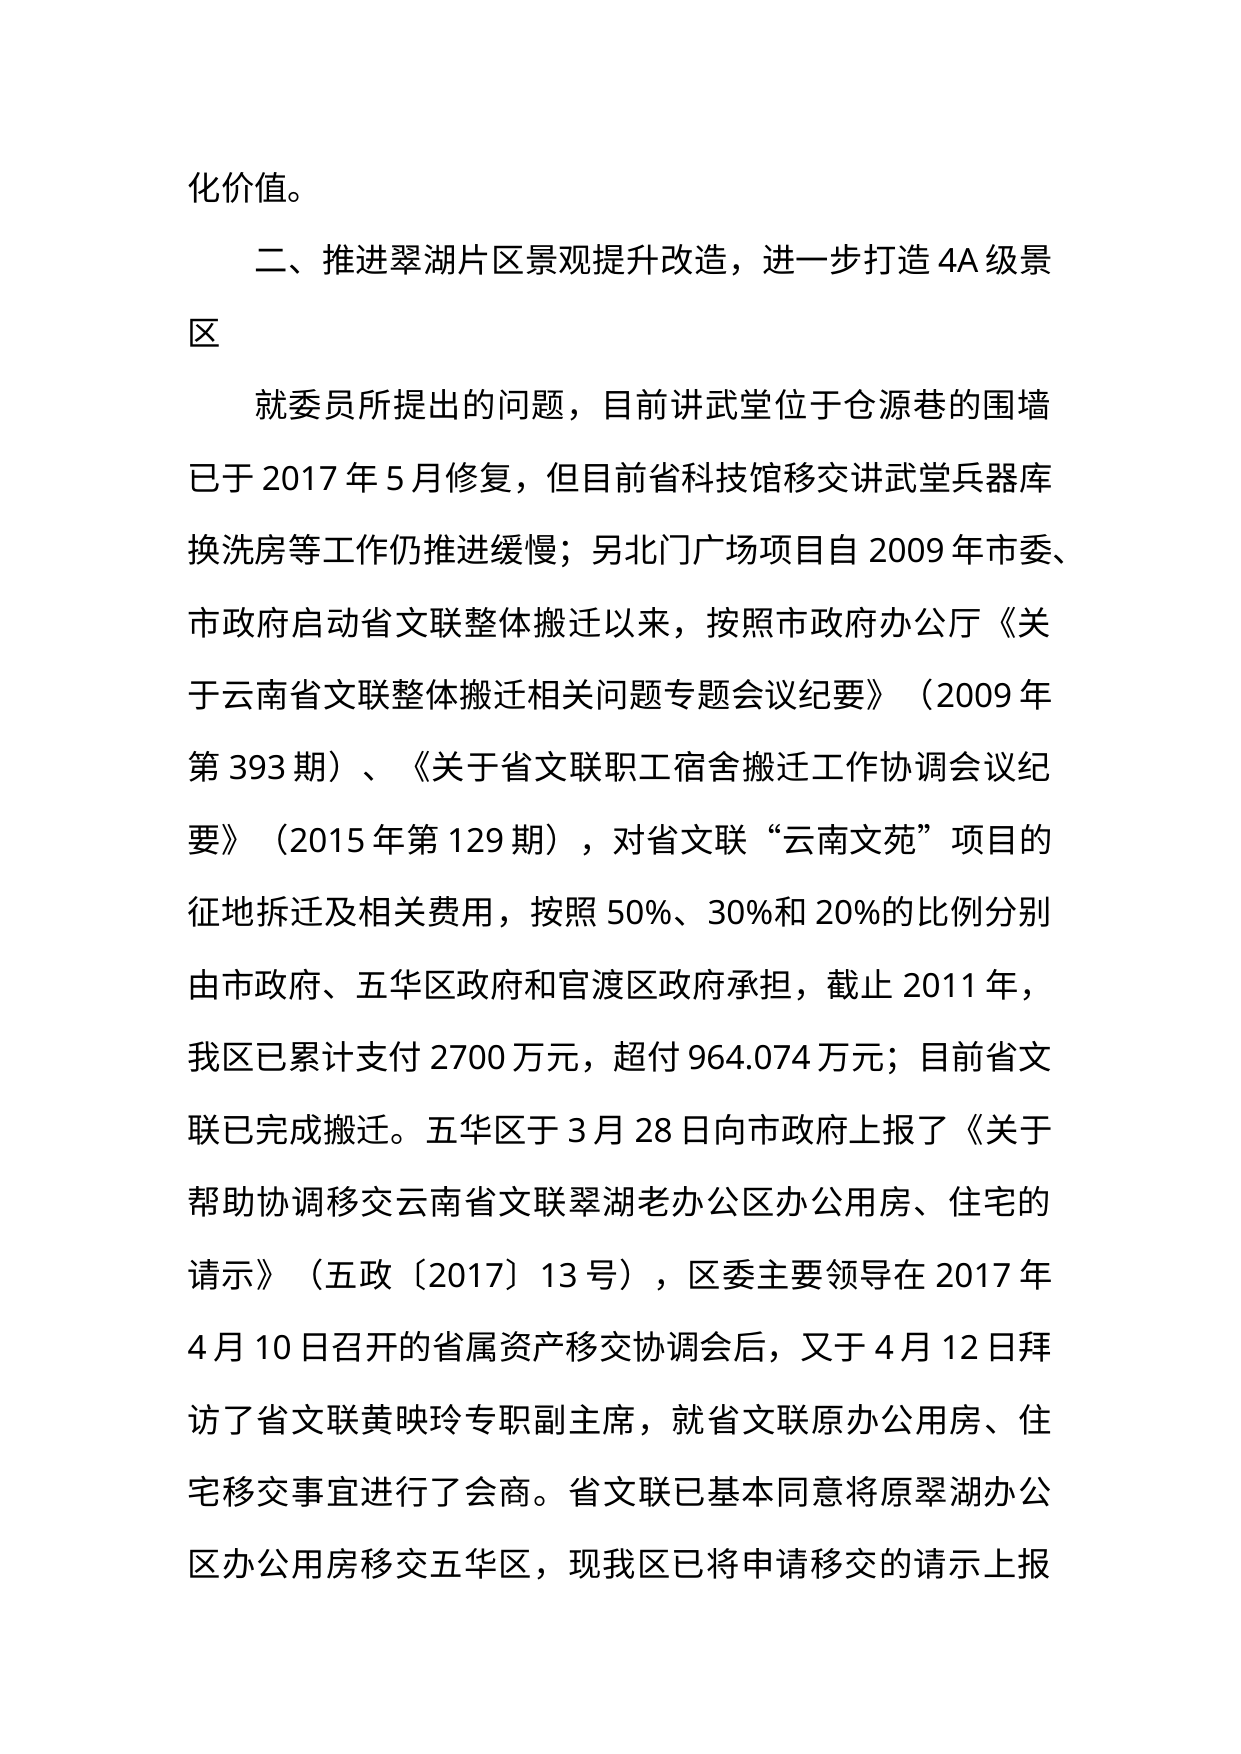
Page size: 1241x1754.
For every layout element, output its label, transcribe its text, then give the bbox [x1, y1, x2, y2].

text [187, 162, 1053, 210]
text 二、推进翠湖片区景观提升改造，进一步打造4A级景区 [187, 234, 1053, 355]
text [187, 379, 1053, 1586]
